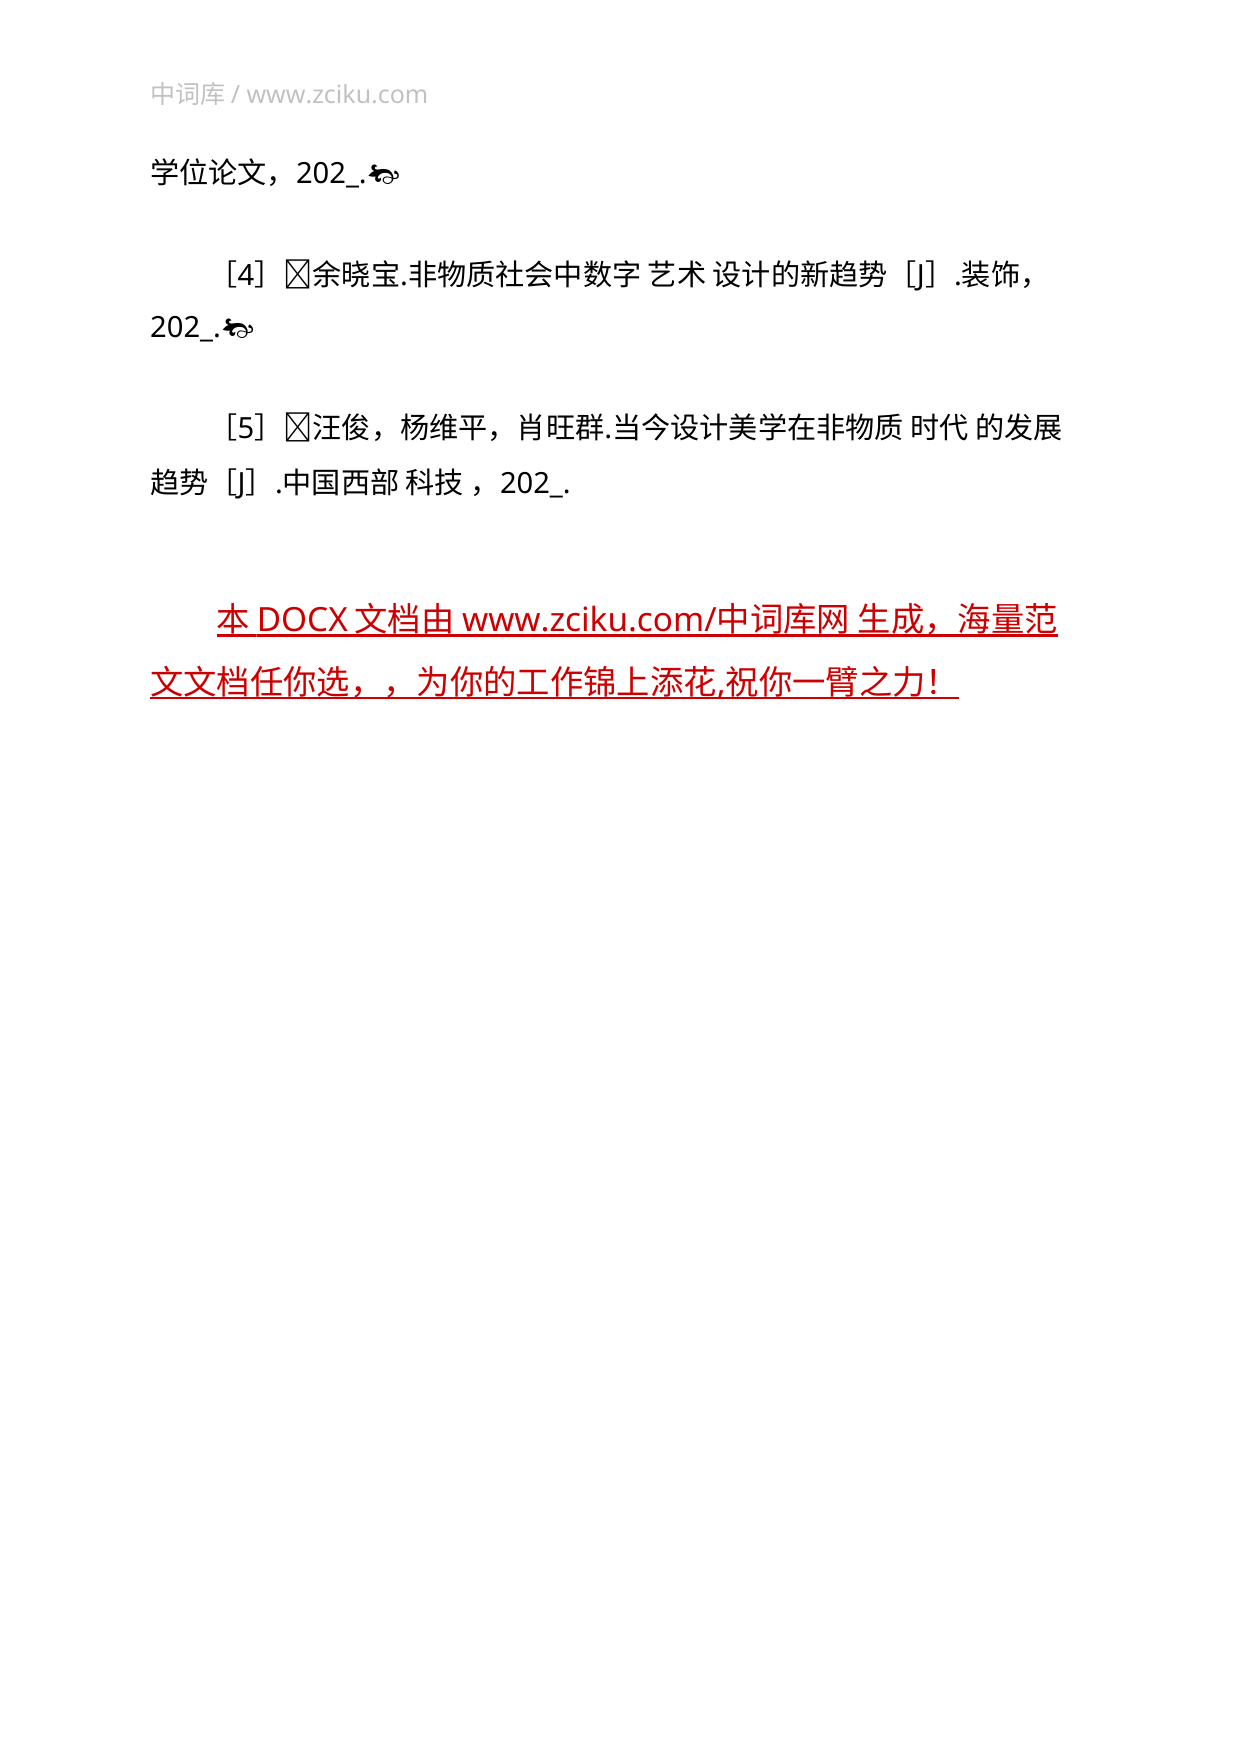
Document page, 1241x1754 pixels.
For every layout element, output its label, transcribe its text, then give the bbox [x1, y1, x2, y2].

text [150, 150, 1090, 192]
text ［5］汪俊，杨维平，肖旺群.当今设计美学在非物质 时代 的发展趋势［J］.中国西部 科技 ，202_. [150, 405, 1090, 502]
text ［4］余晓宝.非物质社会中数字 艺术 设计的新趋势［J］.装饰，202_. [150, 252, 1090, 346]
text 本DOCX文档由 www.zciku.com/中词库网 生成，海量范文文档任你选，，为你的工作锦上添花,祝你一臂之力！ [150, 593, 1090, 704]
